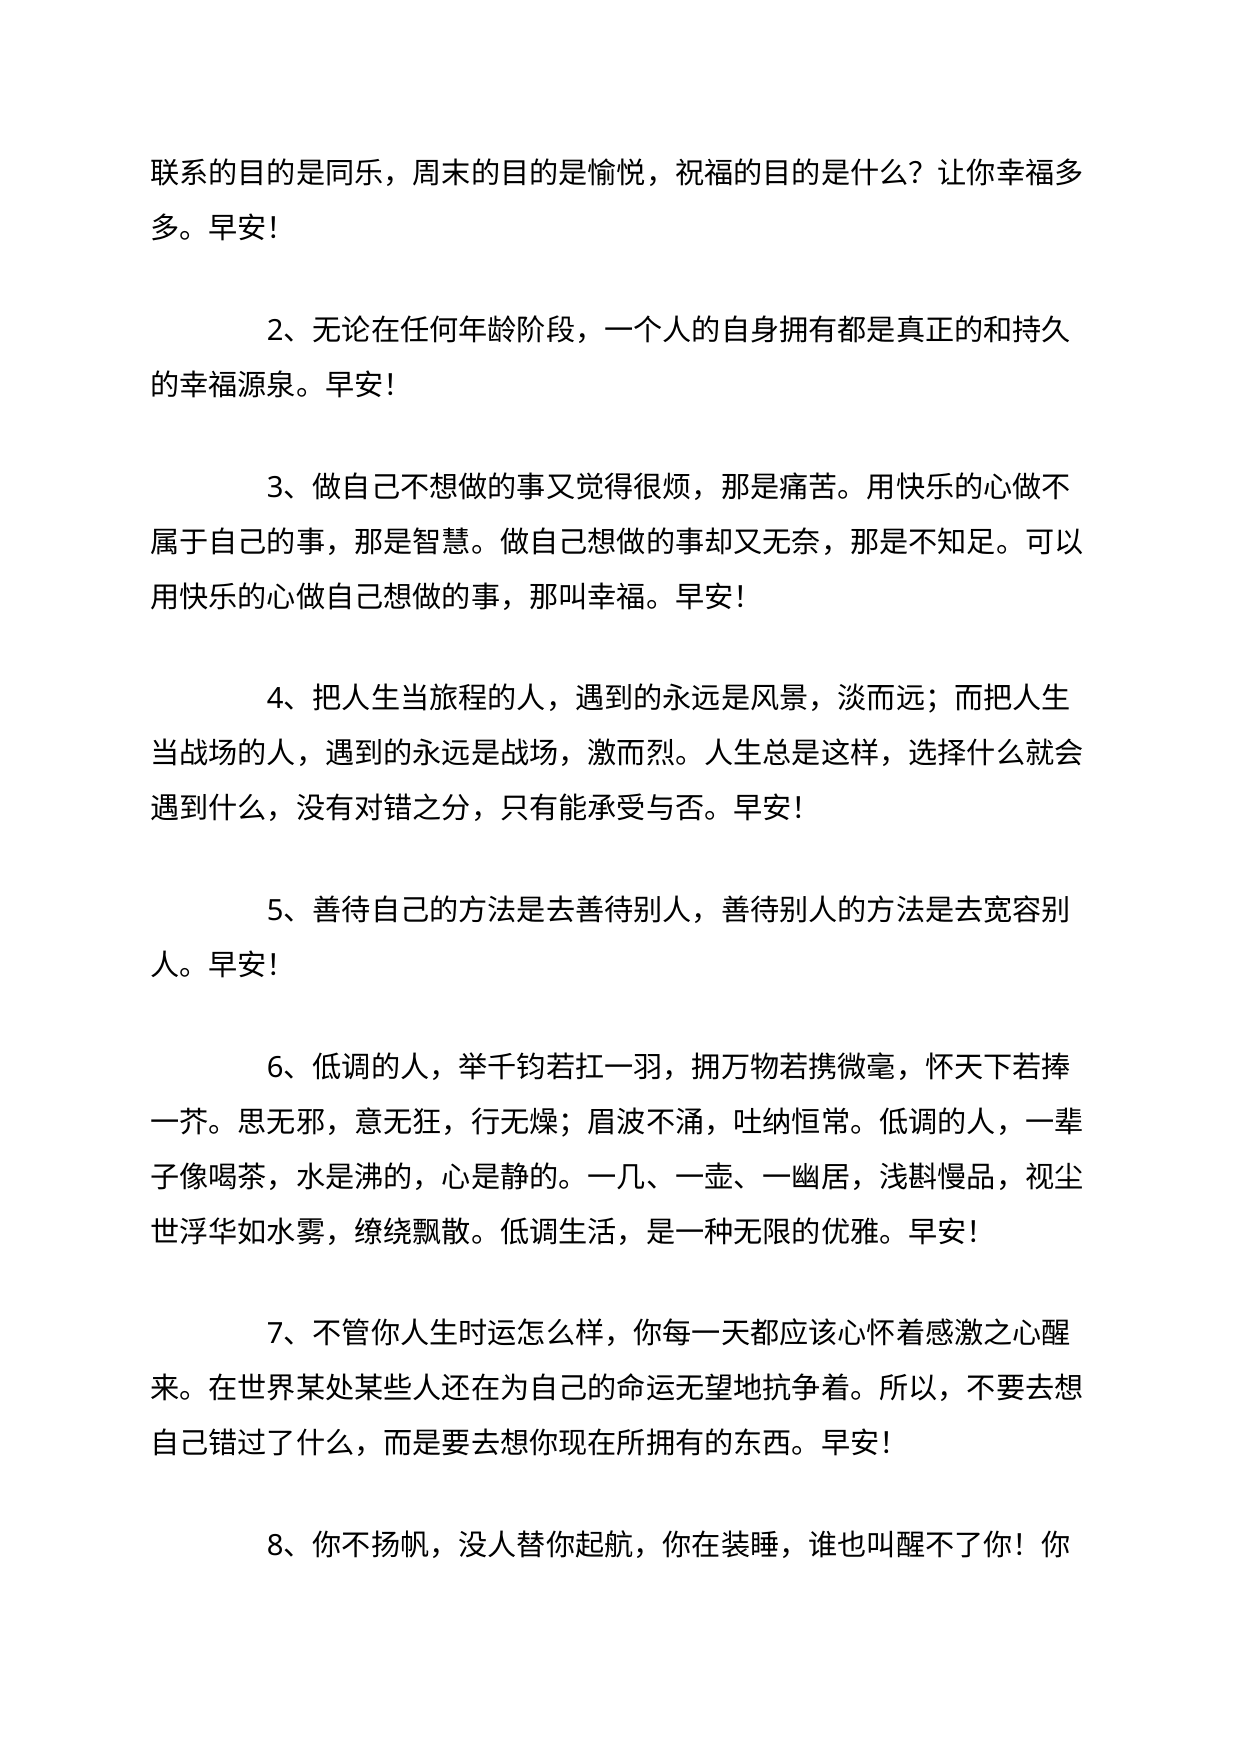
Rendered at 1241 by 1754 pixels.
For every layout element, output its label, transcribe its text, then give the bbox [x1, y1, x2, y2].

text 6、低调的人，举千钧若扛一羽，拥万物若携微毫，怀天下若捧一芥。思无邪，意无狂，行无燥；眉波不涌，吐纳恒常。低调的人，一辈子像喝茶，水是沸的，心是静的。一几、一壶、一幽居，浅斟慢品，视尘世浮华如水雾，缭绕飘散。低调生活，是一种无限的优雅。早安！ [150, 1043, 1090, 1251]
text 5、善待自己的方法是去善待别人，善待别人的方法是去宽容别人。早安！ [150, 887, 1090, 984]
text 4、把人生当旅程的人，遇到的永远是风景，淡而远；而把人生当战场的人，遇到的永远是战场，激而烈。人生总是这样，选择什么就会遇到什么，没有对错之分，只有能承受与否。早安！ [150, 675, 1090, 827]
text 2、无论在任何年龄阶段，一个人的自身拥有都是真正的和持久的幸福源泉。早安！ [150, 307, 1090, 404]
text 7、不管你人生时运怎么样，你每一天都应该心怀着感激之心醒来。在世界某处某些人还在为自己的命运无望地抗争着。所以，不要去想自己错过了什么，而是要去想你现在所拥有的东西。早安！ [150, 1310, 1090, 1462]
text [150, 1522, 1090, 1564]
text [150, 150, 1090, 247]
text 3、做自己不想做的事又觉得很烦，那是痛苦。用快乐的心做不属于自己的事，那是智慧。做自己想做的事却又无奈，那是不知足。可以用快乐的心做自己想做的事，那叫幸福。早安！ [150, 463, 1090, 616]
